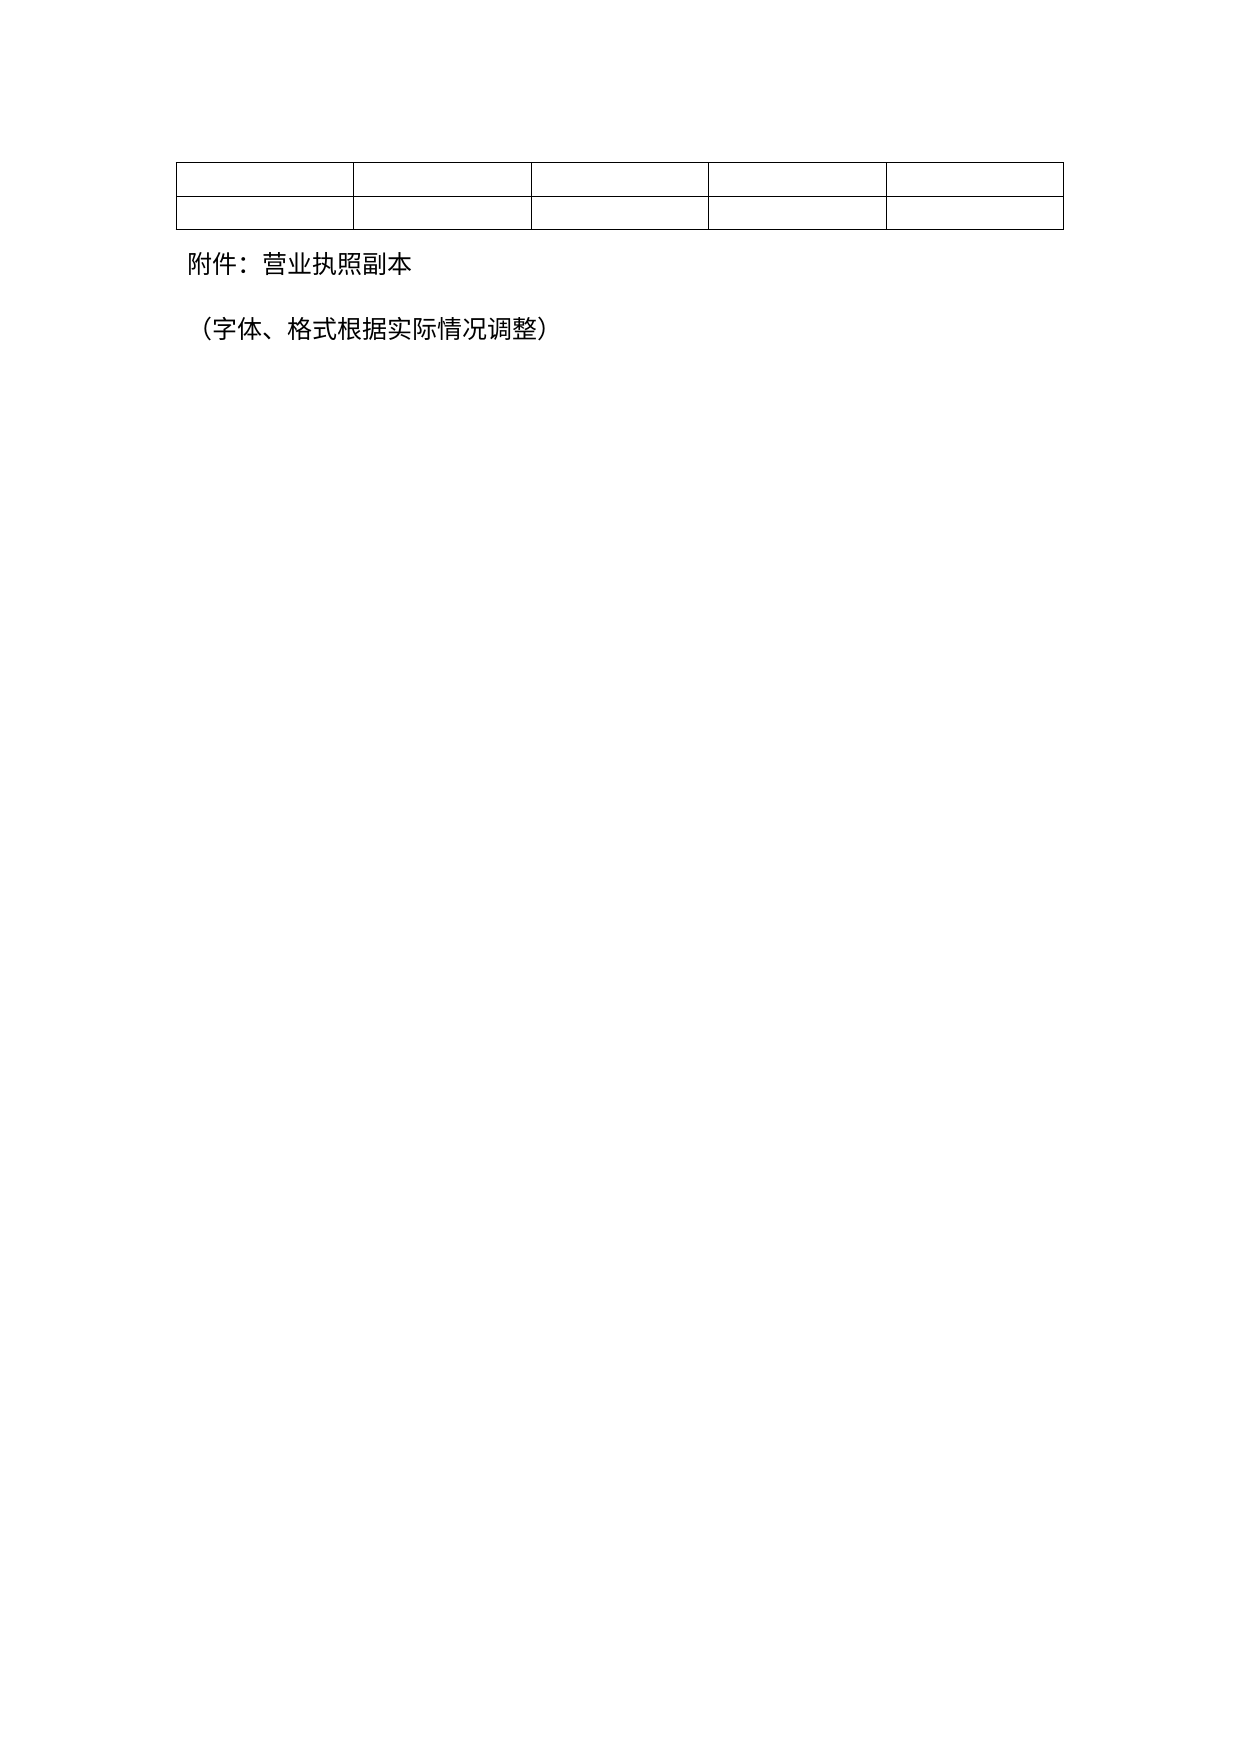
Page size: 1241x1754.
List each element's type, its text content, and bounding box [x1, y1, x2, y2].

table_cell [177, 163, 353, 196]
table_cell [354, 163, 531, 196]
table_cell [709, 163, 886, 196]
table_cell [532, 197, 708, 229]
text （字体、格式根据实际情况调整） [187, 295, 1053, 360]
text 附件：营业执照副本 [187, 230, 1053, 295]
table_cell [532, 163, 708, 196]
table_cell [887, 197, 1063, 229]
table_cell [709, 197, 886, 229]
table_cell [177, 197, 353, 229]
table_cell [887, 163, 1063, 196]
table_cell [354, 197, 531, 229]
